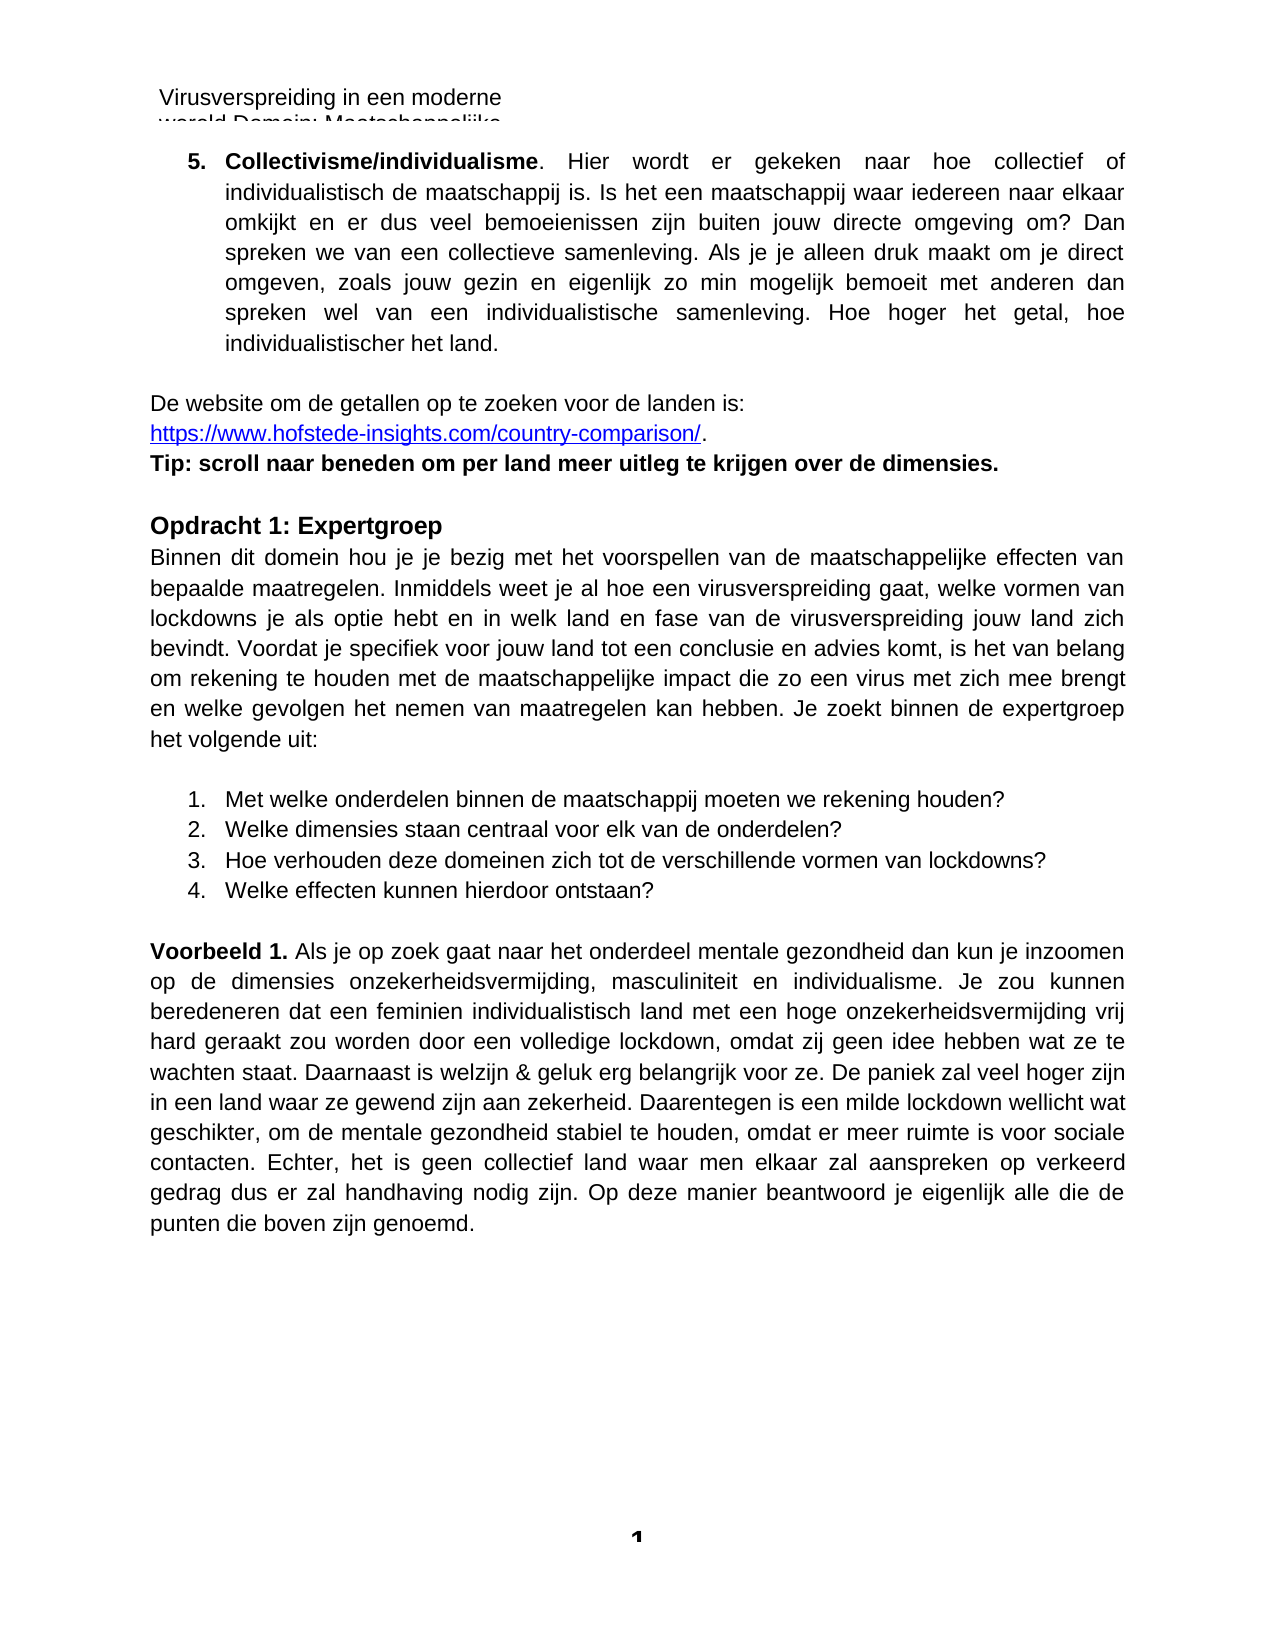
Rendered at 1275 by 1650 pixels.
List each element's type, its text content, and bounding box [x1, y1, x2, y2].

subtitle Opdracht 1: Expertgroep [150, 511, 1139, 540]
text Voorbeeld 1. Als je op zoek gaat naar het onderdeel mentale gezondheid dan kun je inzoomen op de dimensies onzekerheidsvermijding, masculiniteit en individualisme. Je zou kunnen beredeneren dat een feminien individualistisch land met een hoge onzekerheidsvermijding vrij hard geraakt zou worden door een volledige lockdown, omdat zij geen idee hebben wat ze te wachten staat. Daarnaast is welzijn & geluk erg belangrijk voor ze. De paniek zal veel hoger zijn in een land waar ze gewend zijn aan zekerheid. Daarentegen is een milde lockdown wellicht wat geschikter, om de mentale gezondheid stabiel te houden, omdat er meer ruimte is voor sociale contacten. Echter, het is geen collectief land waar men elkaar zal aanspreken op verkeerd gedrag dus er zal handhaving nodig zijn. Op deze manier beantwoord je eigenlijk alle die de punten die boven zijn genoemd. [150, 938, 1126, 1236]
list Collectivisme/individualisme. Hier wordt er gekeken naar hoe collectief of individualistisch de maatschappij is. Is het een maatschappij waar iedereen naar elkaar omkijkt en er dus veel bemoeienissen zijn buiten jouw directe omgeving om? Dan spreken we van een collectieve samenleving. Als je je alleen druk maakt om je direct omgeven, zoals jouw gezin en eigenlijk zo min mogelijk bemoeit met anderen dan spreken wel van een individualistische samenleving. Hoe hoger het getal, hoe individualistischer het land. [187, 148, 1126, 356]
list Welke dimensies staan centraal voor elk van de onderdelen? [187, 816, 1139, 843]
list Welke effecten kunnen hierdoor ontstaan? [187, 877, 1139, 903]
list Hoe verhouden deze domeinen zich tot de verschillende vormen van lockdowns? [187, 847, 1139, 873]
text De website om de getallen op te zoeken voor de landen is: https://www.hofstede-insights.com/country-comparison/. [150, 390, 745, 447]
text Tip: scroll naar beneden om per land meer uitleg te krijgen over de dimensies. [150, 451, 1139, 477]
list Met welke onderdelen binnen de maatschappij moeten we rekening houden? [187, 786, 1139, 812]
text Binnen dit domein hou je je bezig met het voorspellen van de maatschappelijke effecten van bepaalde maatregelen. Inmiddels weet je al hoe een virusverspreiding gaat, welke vormen van lockdowns je als optie hebt en in welk land en fase van de virusverspreiding jouw land zich bevindt. Voordat je specifiek voor jouw land tot een conclusie en advies komt, is het van belang om rekening te houden met de maatschappelijke impact die zo een virus met zich mee brengt en welke gevolgen het nemen van maatregelen kan hebben. Je zoekt binnen de expertgroep het volgende uit: [150, 544, 1126, 752]
